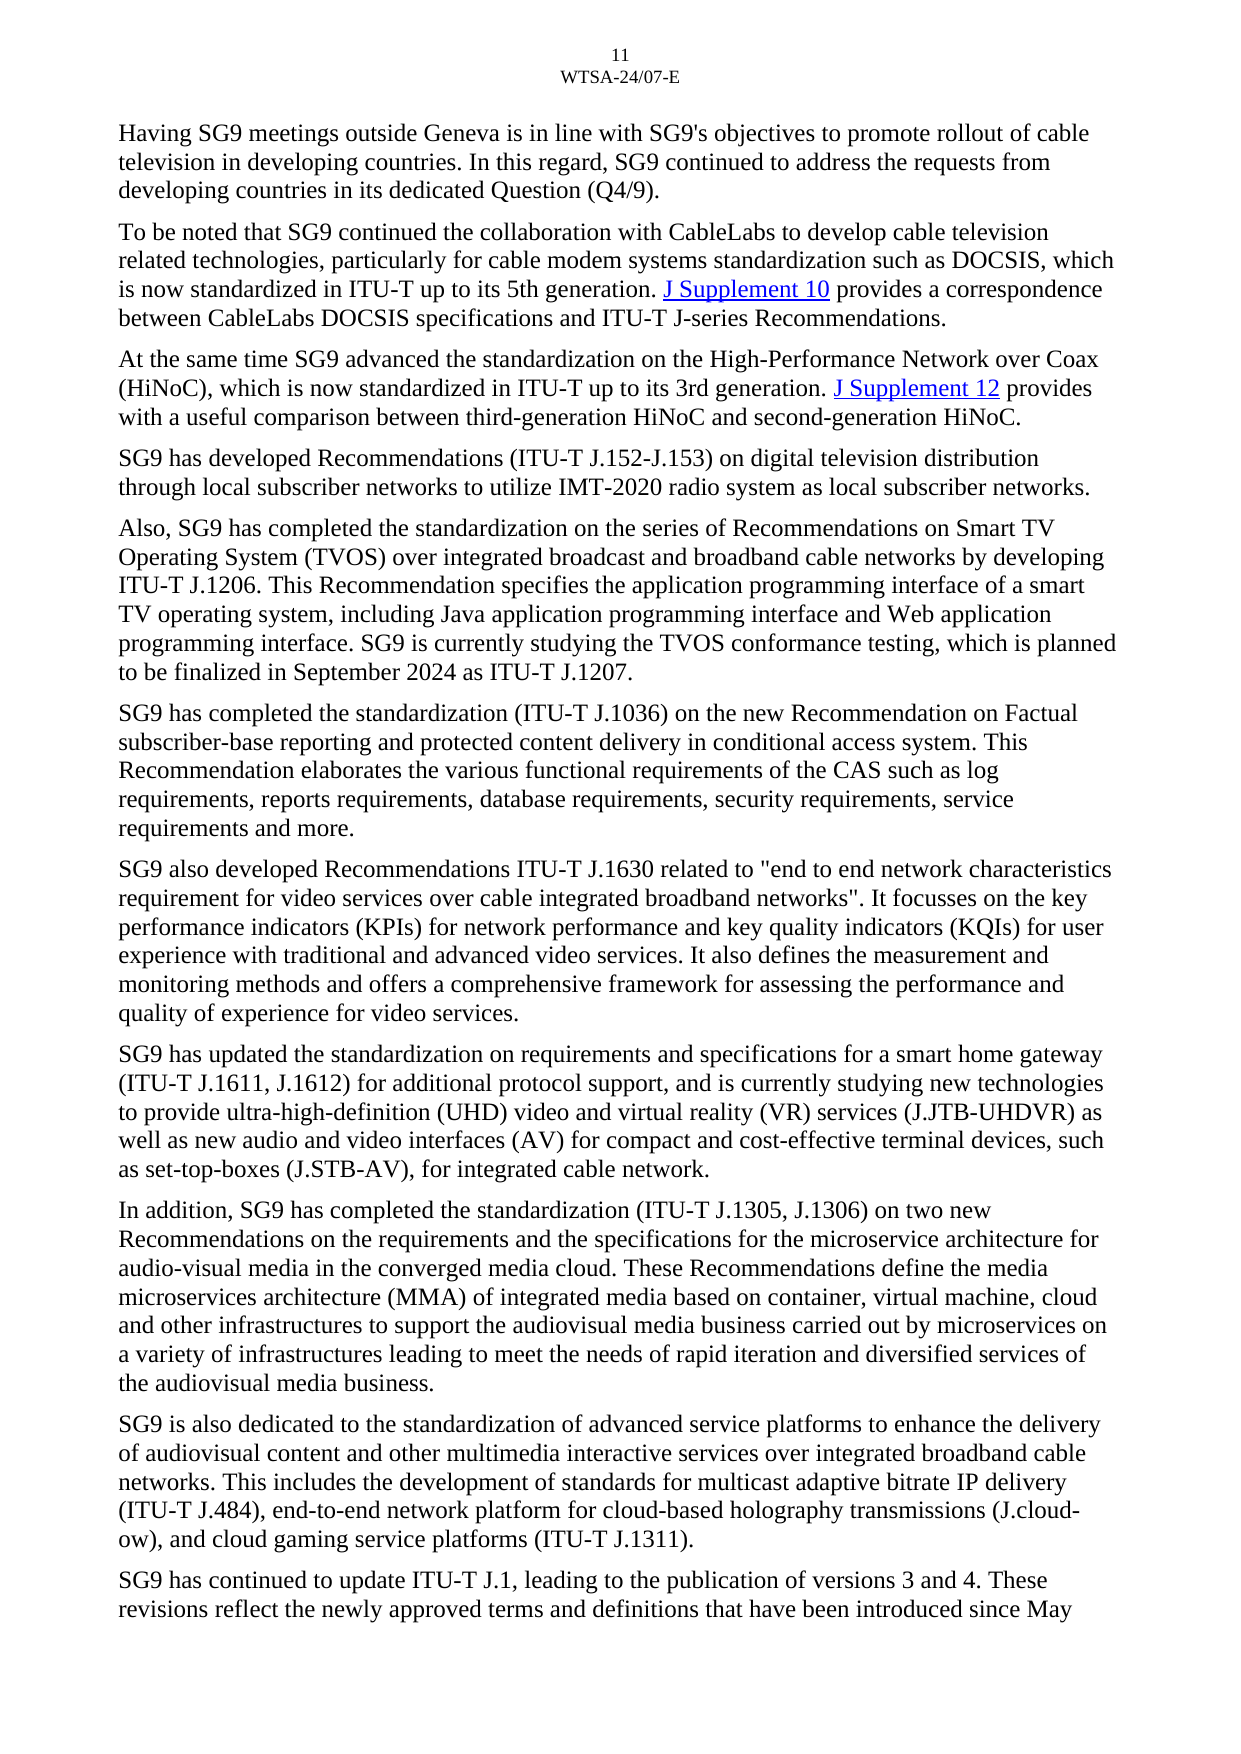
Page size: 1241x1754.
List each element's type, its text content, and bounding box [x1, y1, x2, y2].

text SG9 has completed the standardization (ITU-T J.1036) on the new Recommendation on Factual subscriber-base reporting and protected content delivery in conditional access system. This Recommendation elaborates the various functional requirements of the CAS such as log requirements, reports requirements, database requirements, security requirements, service requirements and more. [118, 698, 1122, 842]
text SG9 has updated the standardization on requirements and specifications for a smart home gateway (ITU-T J.1611, J.1612) for additional protocol support, and is currently studying new technologies to provide ultra-high-definition (UHD) video and virtual reality (VR) services (J.JTB-UHDVR) as well as new audio and video interfaces (AV) for compact and cost-effective terminal devices, such as set-top-boxes (J.STB-AV), for integrated cable network. [118, 1039, 1122, 1183]
text At the same time SG9 advanced the standardization on the High-Performance Network over Coax (HiNoC), which is now standardized in ITU-T up to its 3rd generation. J Supplement 12 provides with a useful comparison between third-generation HiNoC and second-generation HiNoC. [118, 344, 1122, 431]
text In addition, SG9 has completed the standardization (ITU-T J.1305, J.1306) on two new Recommendations on the requirements and the specifications for the microservice architecture for audio-visual media in the converged media cloud. These Recommendations define the media microservices architecture (MMA) of integrated media based on container, virtual machine, cloud and other infrastructures to support the audiovisual media business carried out by microservices on a variety of infrastructures leading to meet the needs of rapid iteration and diversified services of the audiovisual media business. [118, 1196, 1122, 1397]
text SG9 is also dedicated to the standardization of advanced service platforms to enhance the delivery of audiovisual content and other multimedia interactive services over integrated broadband cable networks. This includes the development of standards for multicast adaptive bitrate IP delivery (ITU-T J.484), end-to-end network platform for cloud-based holography transmissions (J.cloud-ow), and cloud gaming service platforms (ITU-T J.1311). [118, 1409, 1122, 1553]
text SG9 also developed Recommendations ITU-T J.1630 related to "end to end network characteristics requirement for video services over cable integrated broadband networks". It focusses on the key performance indicators (KPIs) for network performance and key quality indicators (KQIs) for user experience with traditional and advanced video services. It also defines the measurement and monitoring methods and offers a comprehensive framework for assessing the performance and quality of experience for video services. [118, 854, 1122, 1027]
text Having SG9 meetings outside Geneva is in line with SG9's objectives to promote rollout of cable television in developing countries. In this regard, SG9 continued to address the requests from developing countries in its dedicated Question (Q4/9). [118, 118, 1122, 204]
text Also, SG9 has completed the standardization on the series of Recommendations on Smart TV Operating System (TVOS) over integrated broadcast and broadband cable networks by developing ITU-T J.1206. This Recommendation specifies the application programming interface of a smart TV operating system, including Java application programming interface and Web application programming interface. SG9 is currently studying the TVOS conformance testing, which is planned to be finalized in September 2024 as ITU-T J.1207. [118, 513, 1122, 686]
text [118, 1566, 1122, 1623]
text To be noted that SG9 continued the collaboration with CableLabs to develop cable television related technologies, particularly for cable modem systems standardization such as DOCSIS, which is now standardized in ITU-T up to its 5th generation. J Supplement 10 provides a correspondence between CableLabs DOCSIS specifications and ITU-T J-series Recommendations. [118, 217, 1122, 332]
text SG9 has developed Recommendations (ITU-T J.152-J.153) on digital television distribution through local subscriber networks to utilize IMT-2020 radio system as local subscriber networks. [118, 443, 1122, 501]
